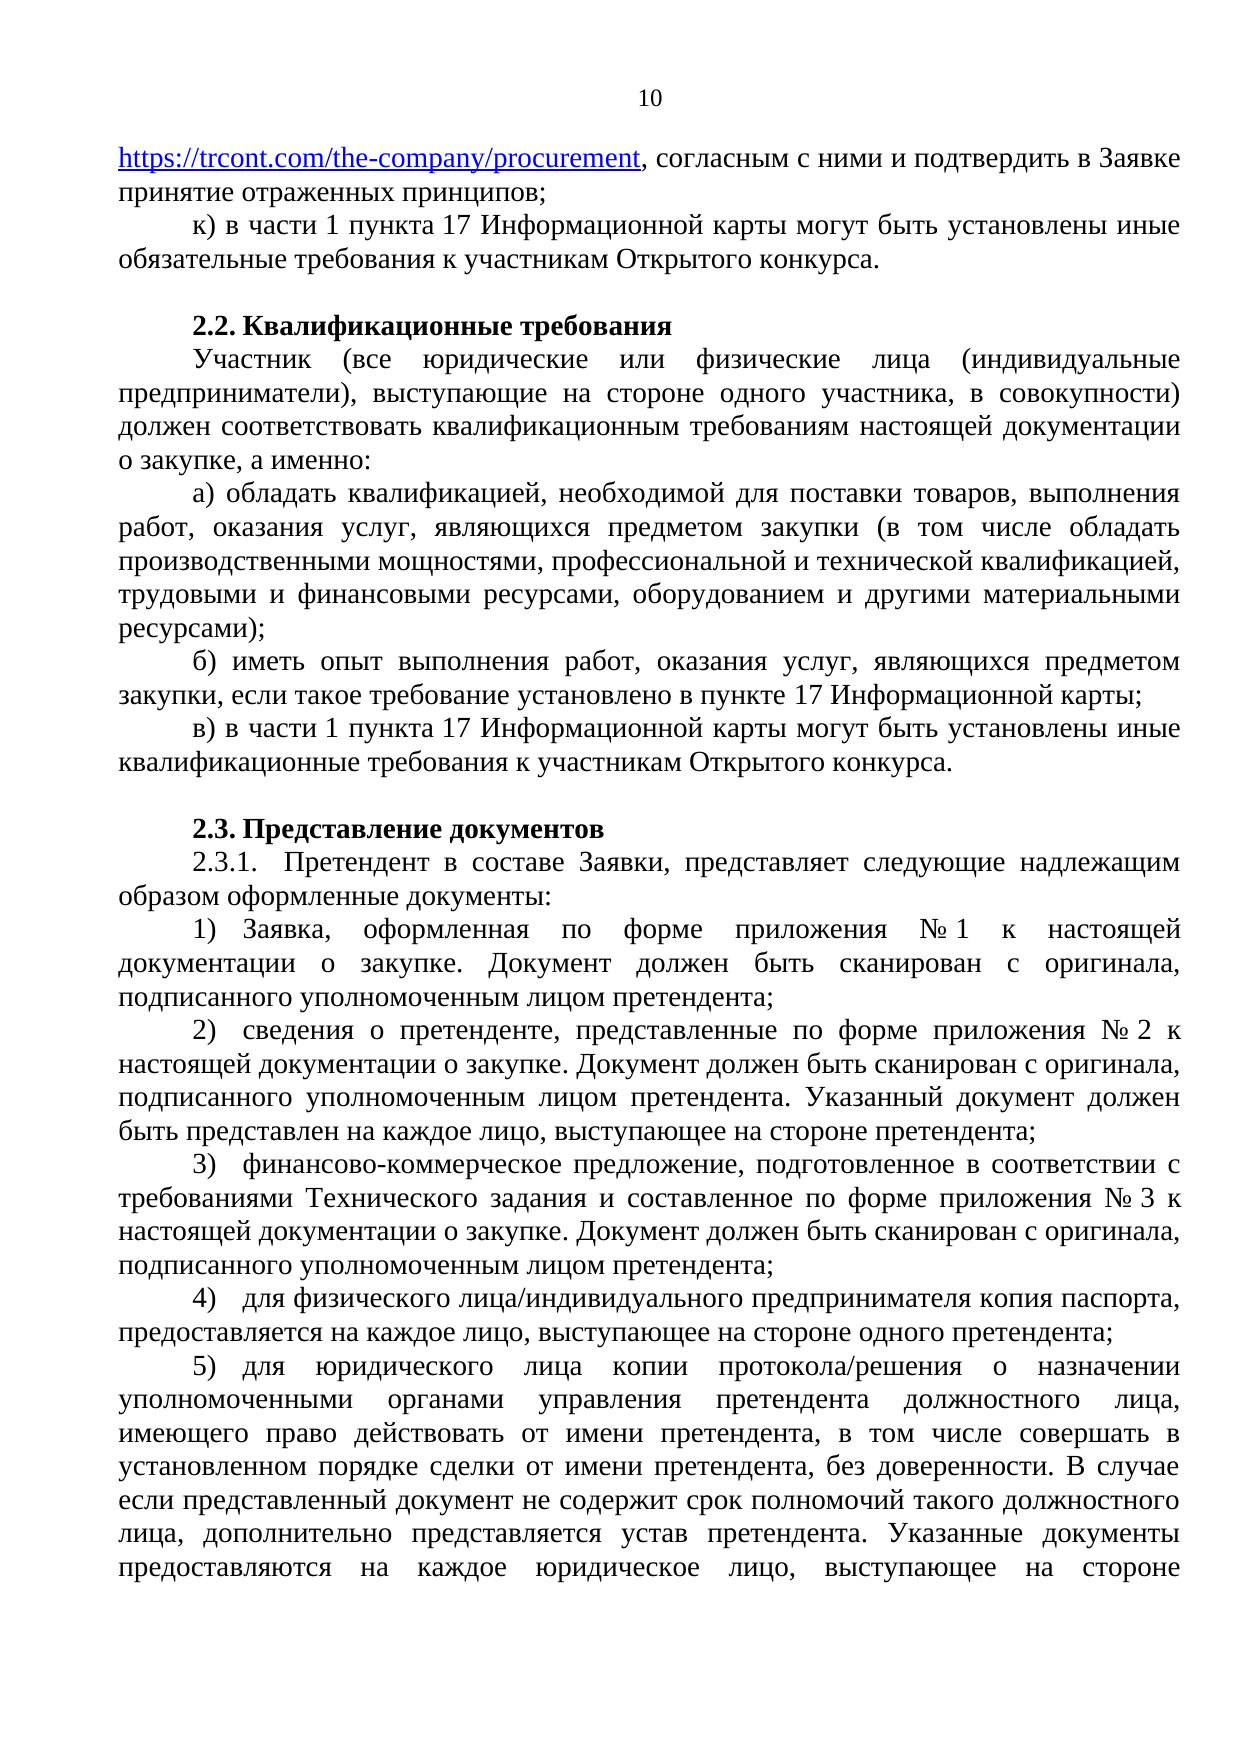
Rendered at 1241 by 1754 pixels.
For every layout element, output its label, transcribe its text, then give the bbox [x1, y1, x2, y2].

list Квалификационные требования [118, 308, 1181, 341]
list Представление документов [118, 811, 1181, 844]
text а) обладать квалификацией, необходимой для поставки товаров, выполнения работ, оказания услуг, являющихся предметом закупки (в том числе обладать производственными мощностями, профессиональной и технической квалификацией, трудовыми и финансовыми ресурсами, оборудованием и другими материальными ресурсами); [118, 476, 1181, 643]
list финансово-коммерческое предложение, подготовленное в соответствии с требованиями Технического задания и составленное по форме приложения № 3 к настоящей документации о закупке. Документ должен быть сканирован с оригинала, подписанного уполномоченным лицом претендента; [118, 1146, 1181, 1281]
text в) в части 1 пункта 17 Информационной карты могут быть установлены иные квалификационные требования к участникам Открытого конкурса. [118, 710, 1181, 777]
text б) иметь опыт выполнения работ, оказания услуг, являющихся предметом закупки, если такое требование установлено в пункте 17 Информационной карты; [118, 643, 1181, 710]
list для физического лица/индивидуального предпринимателя копия паспорта, предоставляется на каждое лицо, выступающее на стороне одного претендента; [118, 1281, 1181, 1348]
list Претендент в составе Заявки, представляет следующие надлежащим образом оформленные документы: [118, 844, 1181, 912]
list Заявка, оформленная по форме приложения № 1 к настоящей документации о закупке. Документ должен быть сканирован с оригинала, подписанного уполномоченным лицом претендента; [118, 912, 1181, 1012]
text к) в части 1 пункта 17 Информационной карты могут быть установлены иные обязательные требования к участникам Открытого конкурса. [118, 207, 1181, 274]
text Участник (все юридические или физические лица (индивидуальные предприниматели), выступающие на стороне одного участника, в совокупности) должен соответствовать квалификационным требованиям настоящей документации о закупке, а именно: [118, 341, 1181, 476]
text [118, 140, 1181, 207]
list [118, 1348, 1181, 1582]
list сведения о претенденте, представленные по форме приложения № 2 к настоящей документации о закупке. Документ должен быть сканирован с оригинала, подписанного уполномоченным лицом претендента. Указанный документ должен быть представлен на каждое лицо, выступающее на стороне претендента; [118, 1012, 1181, 1146]
